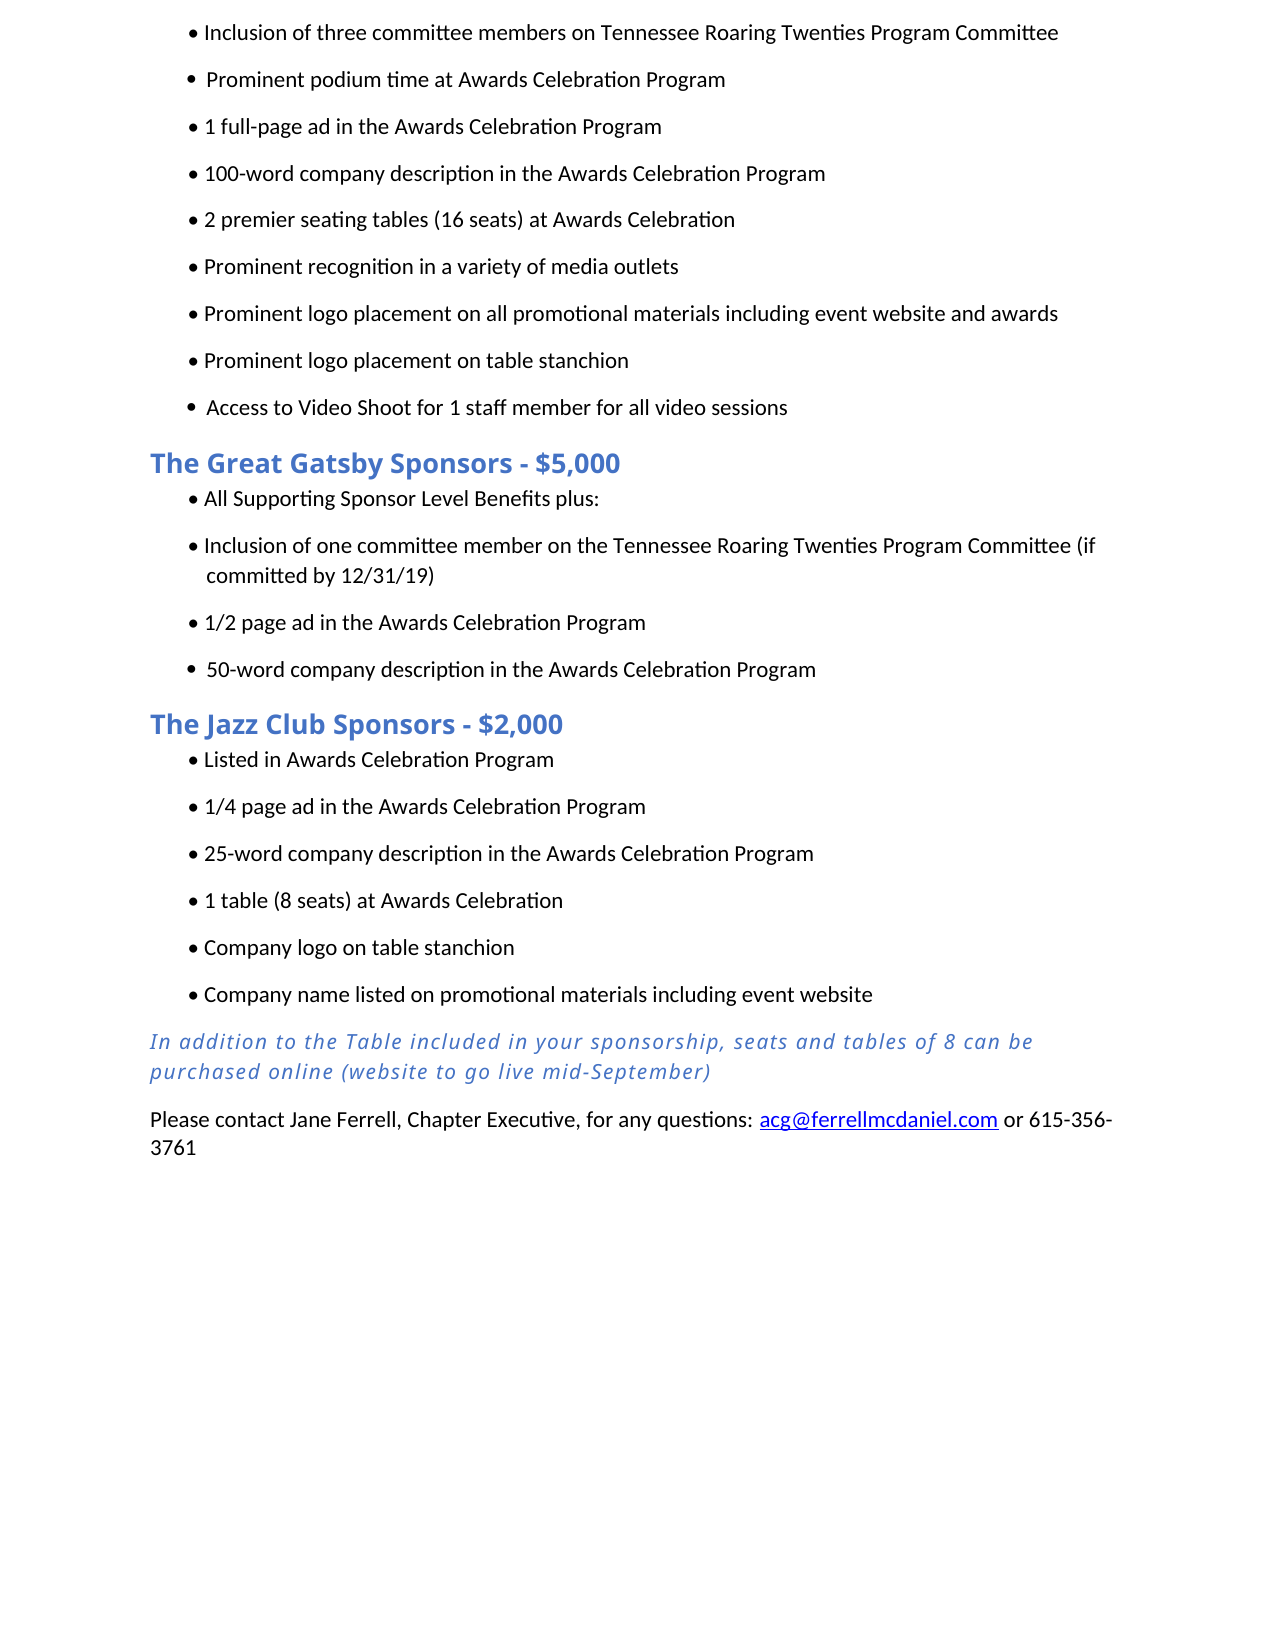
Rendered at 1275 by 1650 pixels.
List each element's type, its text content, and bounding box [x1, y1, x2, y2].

text Please contact Jane Ferrell, Chapter Executive, for any questions: acg@ferrellmcdaniel.com or 615-356-3761 [150, 1105, 1125, 1161]
list Prominent podium time at Awards Celebration Program [187, 65, 1125, 93]
text • Prominent logo placement on all promotional materials including event website and awards [187, 299, 1125, 327]
subtitle The Great Gatsby Sponsors - $5,000 [150, 444, 1125, 481]
text • 2 premier seating tables (16 seats) at Awards Celebration [187, 206, 1125, 233]
text • Prominent logo placement on table stanchion [187, 346, 1125, 374]
text • Listed in Awards Celebration Program [187, 746, 1125, 773]
text • 1/4 page ad in the Awards Celebration Program [187, 792, 1125, 820]
text • Inclusion of one committee member on the Tennessee Roaring Twenties Program Committee (if committed by 12/31/19) [187, 531, 1125, 589]
text • 1/2 page ad in the Awards Celebration Program [187, 608, 1125, 636]
text • Prominent recognition in a variety of media outlets [187, 252, 1125, 280]
text • All Supporting Sponsor Level Benefits plus: [187, 484, 1125, 512]
text • Company logo on table stanchion [187, 933, 1125, 961]
text • Inclusion of three committee members on Tennessee Roaring Twenties Program Committee [187, 18, 1125, 46]
text • 1 table (8 seats) at Awards Celebration [187, 886, 1125, 914]
text • Company name listed on promotional materials including event website [187, 980, 1125, 1008]
list 50-word company description in the Awards Celebration Program [187, 655, 1125, 683]
list Access to Video Shoot for 1 staff member for all video sessions [187, 393, 1125, 421]
subtitle The Jazz Club Sponsors - $2,000 [150, 706, 1125, 743]
text • 100-word company description in the Awards Celebration Program [187, 159, 1125, 187]
text • 1 full-page ad in the Awards Celebration Program [187, 112, 1125, 140]
text • 25-word company description in the Awards Celebration Program [187, 839, 1125, 867]
subtitle In addition to the Table included in your sponsorship, seats and tables of 8 can be purchased online (website to go live mid-September) [150, 1027, 1125, 1086]
